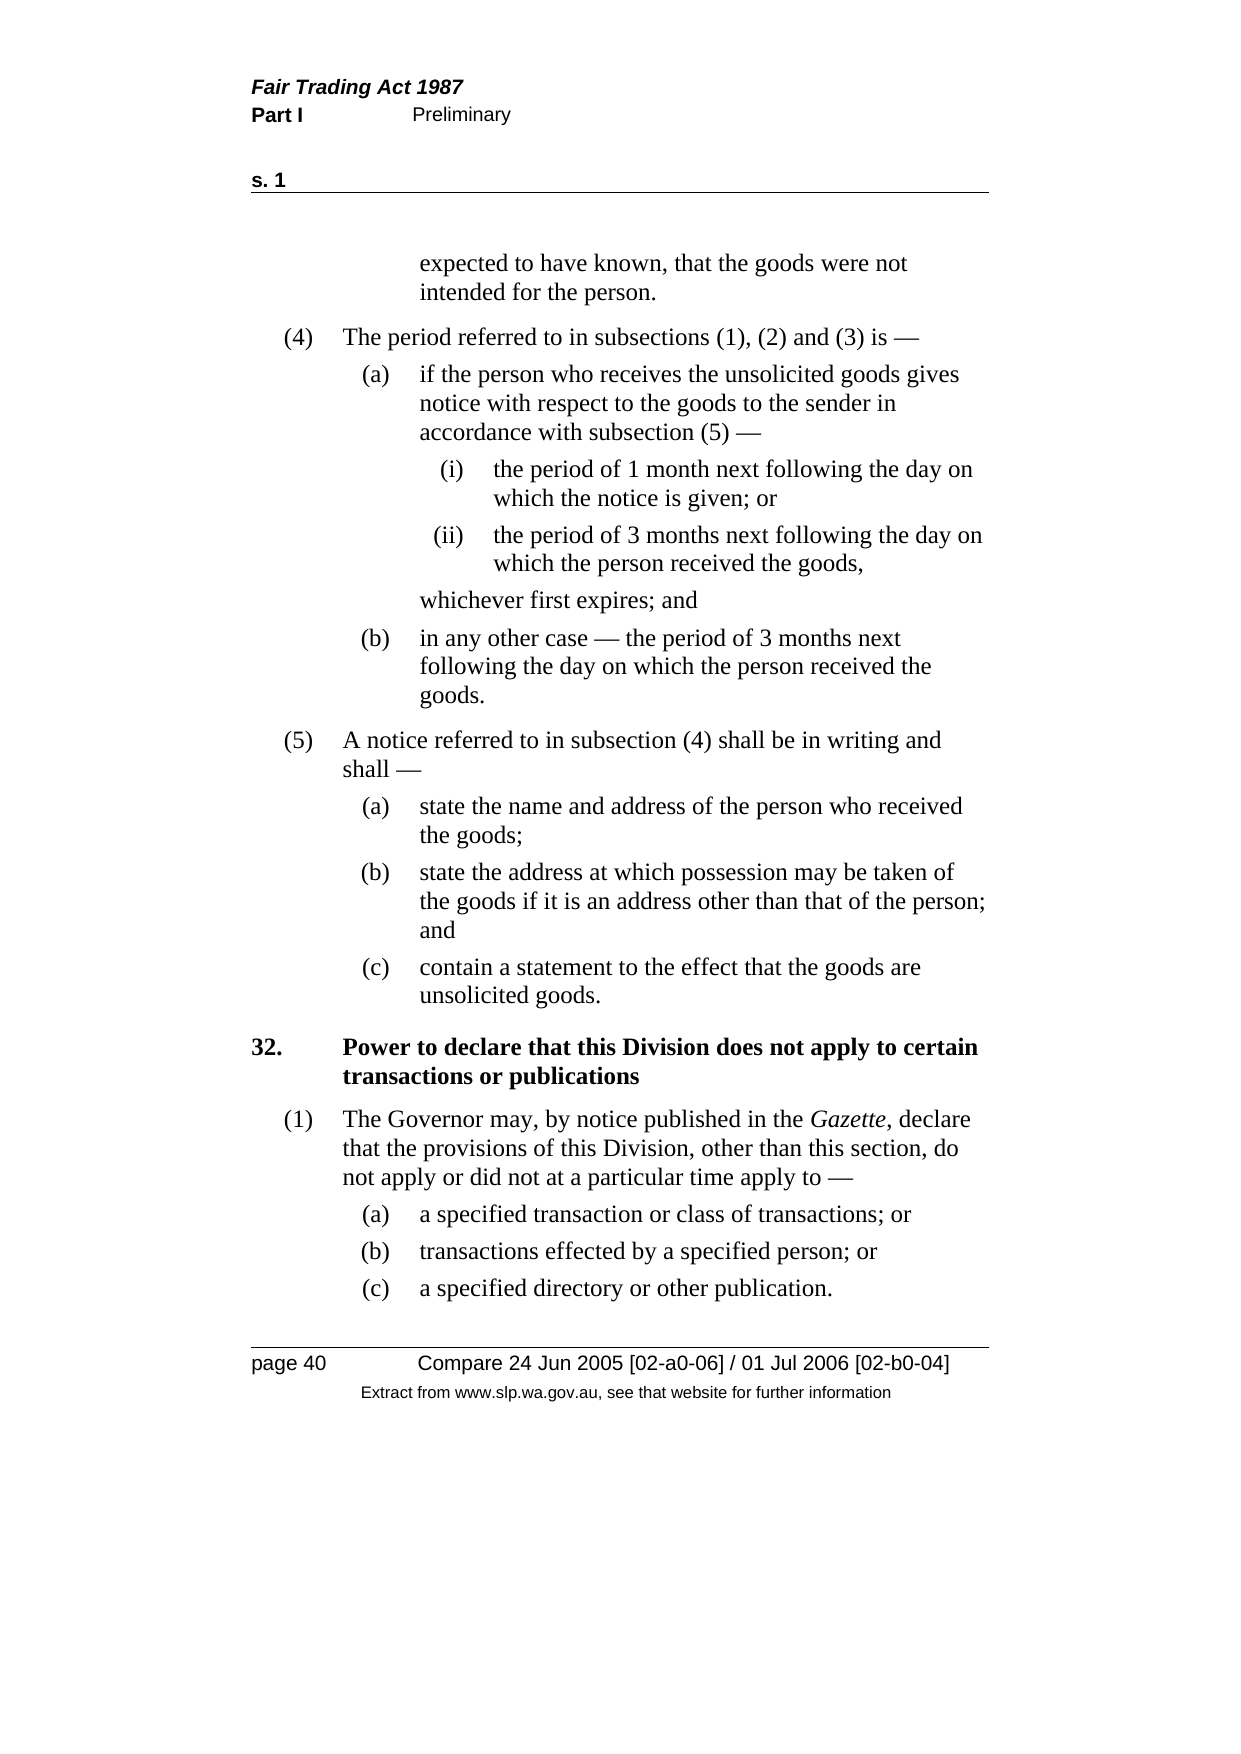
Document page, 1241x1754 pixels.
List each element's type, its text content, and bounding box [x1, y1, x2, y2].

text (c) contain a statement to the effect that the goods are unsolicited goods. [251, 952, 989, 1009]
text (5) A notice referred to in subsection (4) shall be in writing and shall — [251, 726, 989, 783]
text (c) a specified directory or other publication. [251, 1273, 989, 1302]
text whichever first expires; and [251, 586, 989, 614]
text (a) state the name and address of the person who received the goods; [251, 791, 989, 849]
text (ii) the period of 3 months next following the day on which the person received the goods, [251, 520, 989, 577]
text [251, 248, 989, 306]
text (4) The period referred to in subsections (1), (2) and (3) is — [251, 322, 989, 351]
text (b) in any other case — the period of 3 months next following the day on which the person received the goods. [251, 623, 989, 709]
text (1) The Governor may, by notice published in the Gazette, declare that the provisions of this Division, other than this section, do not apply or did not at a particular time apply to — [251, 1104, 989, 1191]
text (b) transactions effected by a specified person; or [251, 1236, 989, 1265]
text (b) state the address at which possession may be taken of the goods if it is an address other than that of the person; and [251, 857, 989, 943]
subtitle 32. Power to declare that this Division does not apply to certain transactions or publications [251, 1032, 989, 1090]
text (i) the period of 1 month next following the day on which the notice is given; or [251, 454, 989, 511]
text (a) if the person who receives the unsolicited goods gives notice with respect to the goods to the sender in accordance with subsection (5) — [251, 359, 989, 446]
text (a) a specified transaction or class of transactions; or [251, 1199, 989, 1228]
